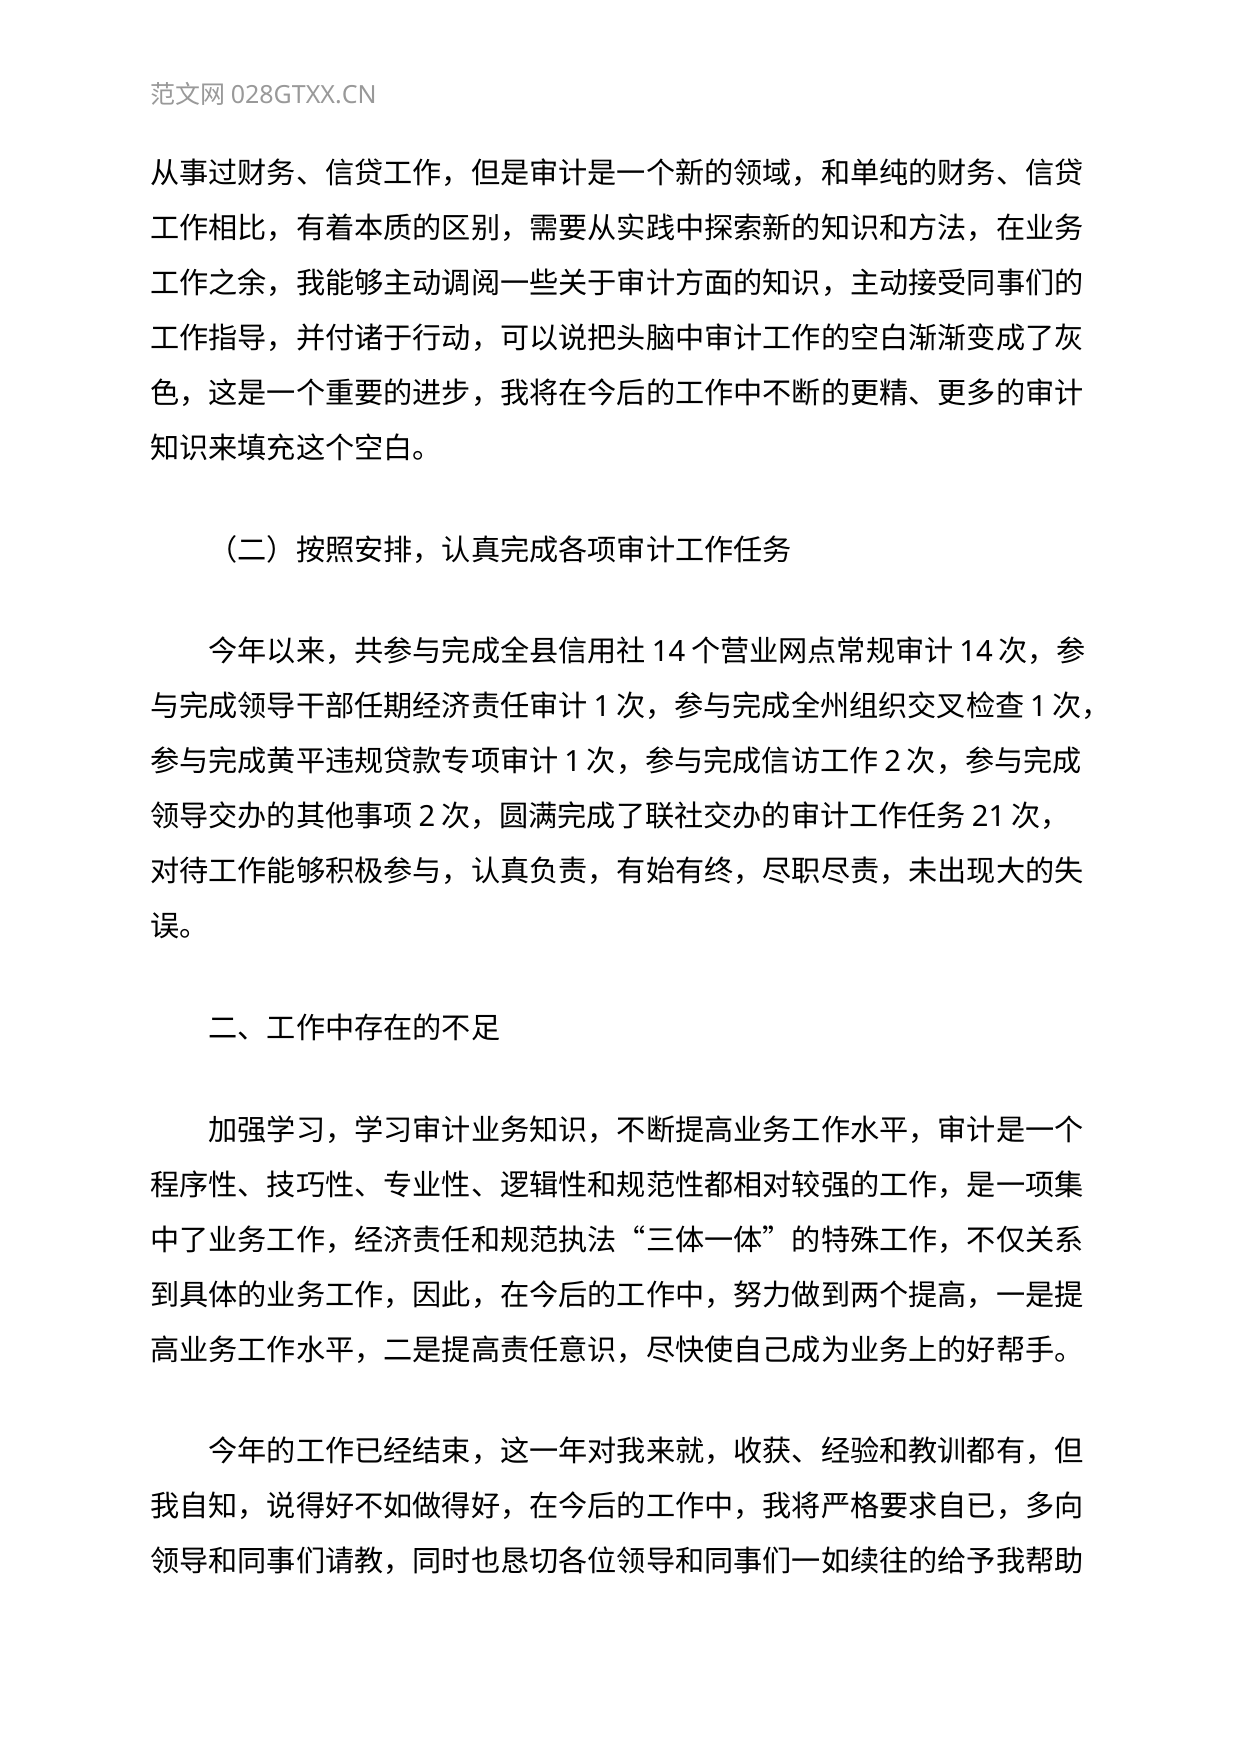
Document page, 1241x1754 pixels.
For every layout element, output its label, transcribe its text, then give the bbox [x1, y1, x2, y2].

text 二、工作中存在的不足 [150, 1005, 1090, 1047]
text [150, 1428, 1090, 1580]
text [150, 150, 1090, 467]
text 加强学习，学习审计业务知识，不断提高业务工作水平，审计是一个程序性、技巧性、专业性、逻辑性和规范性都相对较强的工作，是一项集中了业务工作，经济责任和规范执法“三体一体”的特殊工作，不仅关系到具体的业务工作，因此，在今后的工作中，努力做到两个提高，一是提高业务工作水平，二是提高责任意识，尽快使自己成为业务上的好帮手。 [150, 1106, 1090, 1368]
text （二）按照安排，认真完成各项审计工作任务 [150, 526, 1090, 568]
text 今年以来，共参与完成全县信用社14个营业网点常规审计14次，参与完成领导干部任期经济责任审计1次，参与完成全州组织交叉检查1次，参与完成黄平违规贷款专项审计1次，参与完成信访工作2次，参与完成领导交办的其他事项2次，圆满完成了联社交办的审计工作任务21次，对待工作能够积极参与，认真负责，有始有终，尽职尽责，未出现大的失误。 [150, 628, 1090, 945]
